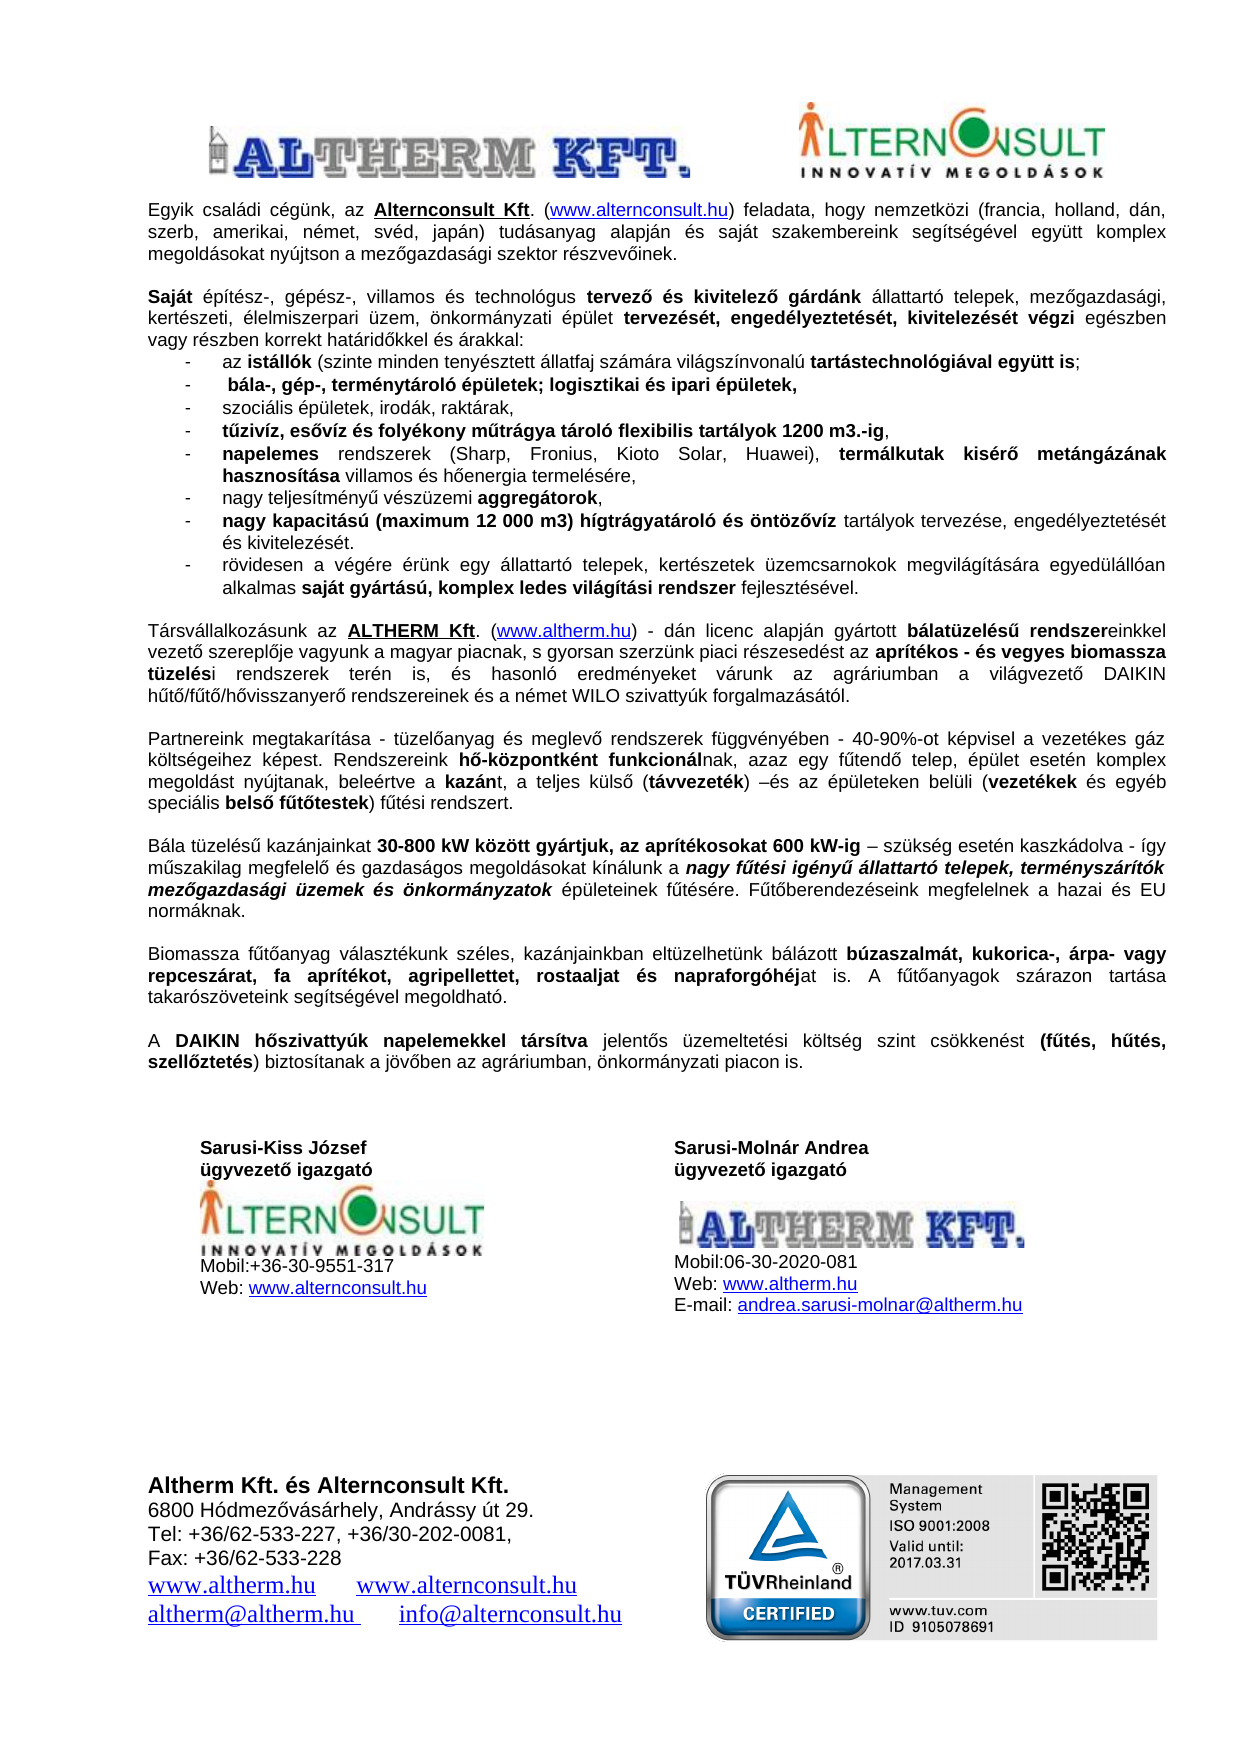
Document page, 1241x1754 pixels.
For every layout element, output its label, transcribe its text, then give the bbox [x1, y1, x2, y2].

text Társvállalkozásunk az ALTHERM Kft. (www.altherm.hu) - dán licenc alapján gyártott bálatüzelésű rendszereinkkel vezető szereplője vagyunk a magyar piacnak, s gyorsan szerzünk piaci részesedést az aprítékos - és vegyes biomassza tüzelési rendszerek terén is, és hasonló eredményeket várunk az agráriumban a világvezető DAIKIN hűtő/fűtő/hővisszanyerő rendszereinek és a német WILO szivattyúk forgalmazásától. [148, 620, 1166, 706]
list szociális épületek, irodák, raktárak, [185, 396, 1166, 419]
picture [704, 1473, 1159, 1642]
text Egyik családi cégünk, az Alternconsult Kft. (www.alternconsult.hu) feladata, hogy nemzetközi (francia, holland, dán, szerb, amerikai, német, svéd, japán) tudásanyag alapján és saját szakembereink segítségével együtt komplex megoldásokat nyújtson a mezőgazdasági szektor részvevőinek. [148, 199, 1166, 264]
list rövidesen a végére érünk egy állattartó telepek, kertészetek üzemcsarnokok megvilágítására egyedülállóan alkalmas saját gyártású, komplex ledes világítási rendszer fejlesztésével. [185, 554, 1166, 598]
picture [208, 126, 691, 178]
text Biomassza fűtőanyag választékunk széles, kazánjainkban eltüzelhetünk bálázott búzaszalmát, kukorica-, árpa- vagy repceszárat, fa aprítékot, agripellettet, rostaaljat és napraforgóhéjat is. A fűtőanyagok szárazon tartása takarószöveteink segítségével megoldható. [148, 943, 1166, 1008]
text Partnereink megtakarítása - tüzelőanyag és meglevő rendszerek függvényében - 40-90%-ot képvisel a vezetékes gáz költségeihez képest. Rendszereink hő-központként funkcionálnak, azaz egy fűtendő telep, épület esetén komplex megoldást nyújtanak, beleértve a kazánt, a teljes külső (távvezeték) –és az épületeken belüli (vezetékek és egyéb speciális belső fűtőtestek) fűtési rendszert. [148, 727, 1166, 814]
list az istállók (szinte minden tenyésztett állatfaj számára világszínvonalú tartástechnológiával együtt is; [185, 350, 1166, 373]
table_header Sarusi-Molnár Andrea ügyvezető igazgató Mobil:06-30-2020-081 Web: www.altherm.hu E-mail: andrea.sarusi-molnar@altherm.hu [663, 1137, 1115, 1337]
list nagy kapacitású (maximum 12 000 m3) hígtrágyatároló és öntözővíz tartályok tervezése, engedélyeztetését és kivitelezését. [185, 509, 1166, 554]
text Bála tüzelésű kazánjainkat 30-800 kW között gyártjuk, az aprítékosokat 600 kW-ig – szükség esetén kaszkádolva - így műszakilag megfelelő és gazdaságos megoldásokat kínálunk a nagy fűtési igényű állattartó telepek, terményszárítók mezőgazdasági üzemek és önkormányzatok épületeinek fűtésére. Fűtőberendezéseink megfelelnek a hazai és EU normáknak. [148, 835, 1166, 922]
table_header Sarusi-Kiss József ügyvezető igazgató Mobil:+36-30-9551-317 Web: www.alternconsult.hu [189, 1137, 663, 1337]
list napelemes rendszerek (Sharp, Fronius, Kioto Solar, Huawei), termálkutak kisérő metángázának hasznosítása villamos és hőenergia termelésére, [185, 442, 1166, 486]
list bála-, gép-, terménytároló épületek; logisztikai és ipari épületek, [185, 373, 1166, 396]
text Saját építész-, gépész-, villamos és technológus tervező és kivitelező gárdánk állattartó telepek, mezőgazdasági, kertészeti, élelmiszerpari üzem, önkormányzati épület tervezését, engedélyeztetését, kivitelezését végzi egészben vagy részben korrekt határidőkkel és árakkal: [148, 285, 1166, 350]
text A DAIKIN hőszivattyúk napelemekkel társítva jelentős üzemeltetési költség szint csökkenést (fűtés, hűtés, szellőztetés) biztosítanak a jövőben az agráriumban, önkormányzati piacon is. [148, 1029, 1166, 1072]
list tűzivíz, esővíz és folyékony műtrágya tároló flexibilis tartályok 1200 m3.-ig, [185, 419, 1166, 442]
picture [798, 102, 1106, 178]
picture [679, 1201, 1025, 1248]
list nagy teljesítményű vészüzemi aggregátorok, [185, 486, 1166, 509]
picture [199, 1180, 485, 1256]
